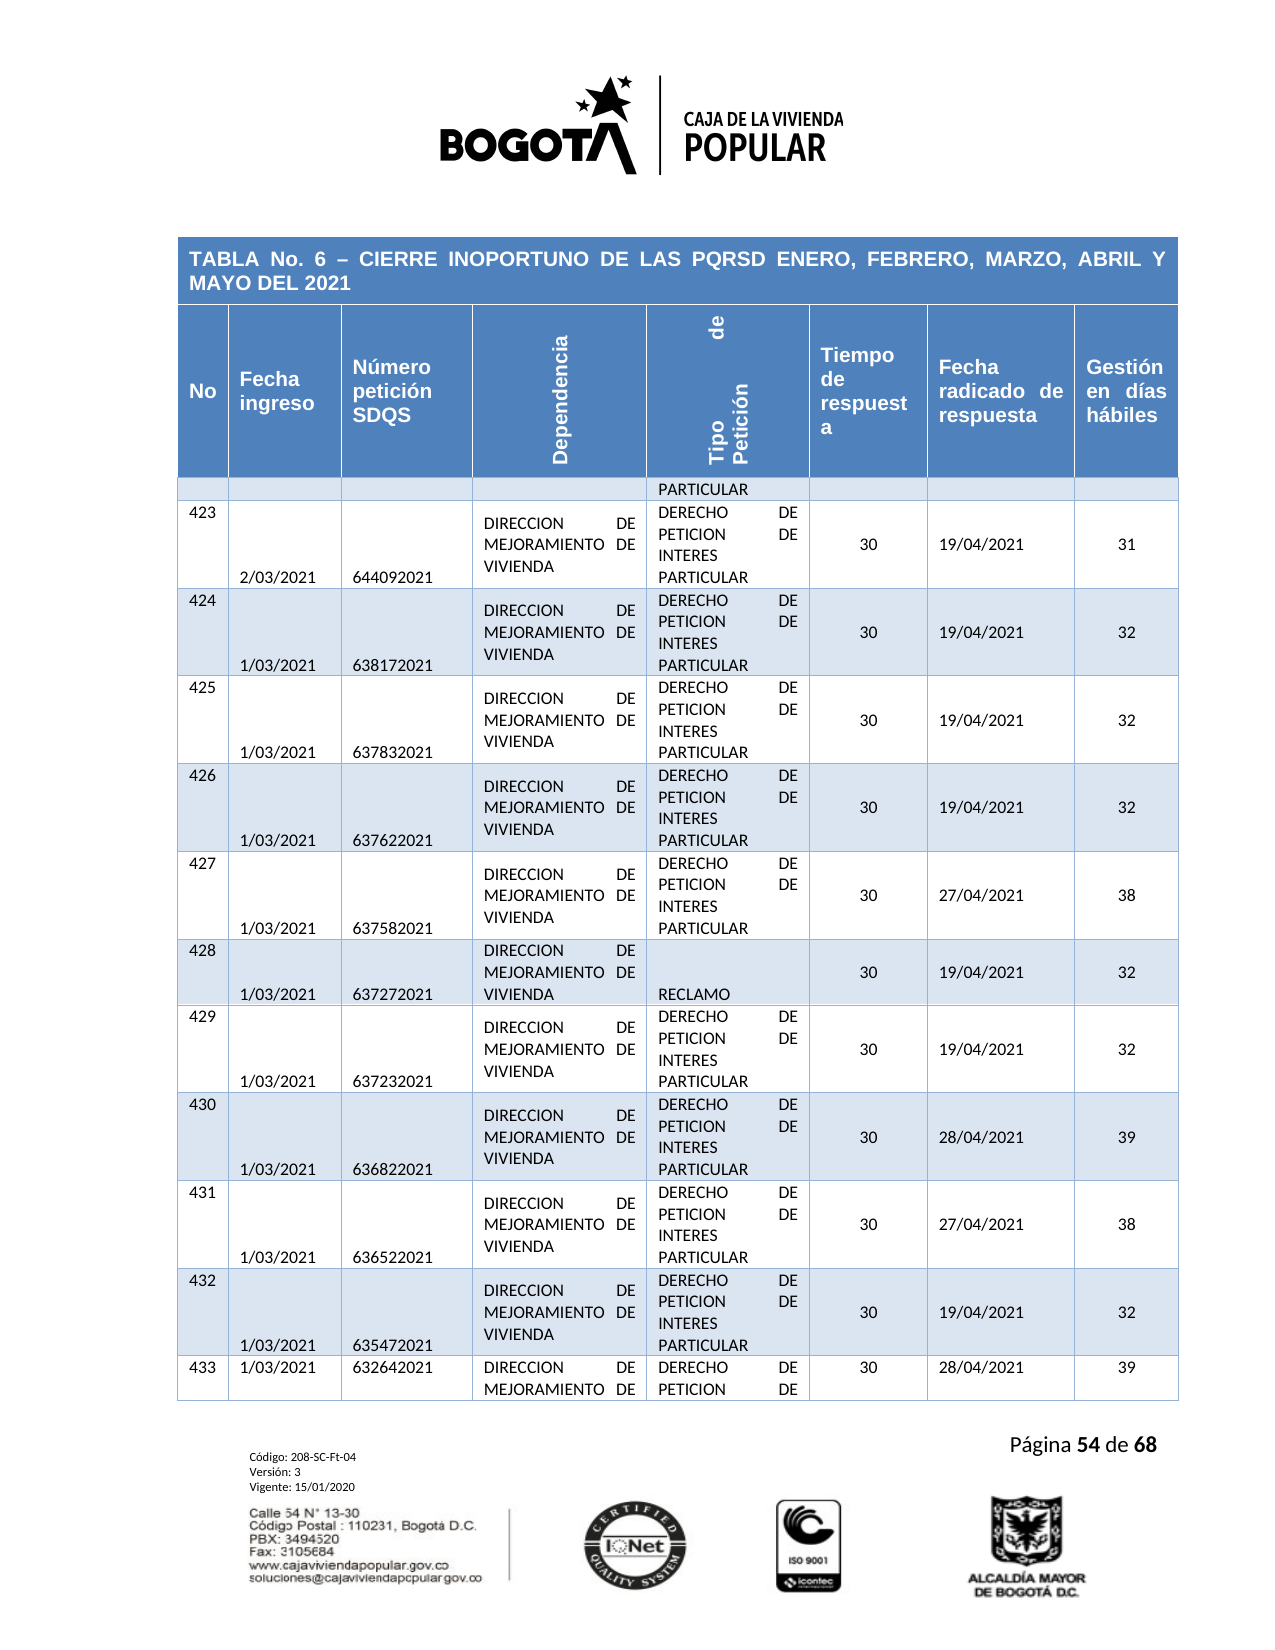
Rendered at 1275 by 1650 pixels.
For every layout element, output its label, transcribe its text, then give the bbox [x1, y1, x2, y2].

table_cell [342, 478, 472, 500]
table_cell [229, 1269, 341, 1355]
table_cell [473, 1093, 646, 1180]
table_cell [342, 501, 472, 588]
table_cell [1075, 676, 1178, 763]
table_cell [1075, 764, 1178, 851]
picture [175, 1436, 1152, 1611]
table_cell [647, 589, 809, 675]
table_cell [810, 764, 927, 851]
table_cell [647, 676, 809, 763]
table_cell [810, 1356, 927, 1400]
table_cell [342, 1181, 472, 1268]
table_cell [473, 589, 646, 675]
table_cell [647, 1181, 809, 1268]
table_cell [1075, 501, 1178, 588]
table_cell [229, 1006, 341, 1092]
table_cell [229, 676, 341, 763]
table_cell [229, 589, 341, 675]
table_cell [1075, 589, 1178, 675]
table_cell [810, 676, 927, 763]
table_cell Tiempo de respuesta [810, 305, 927, 477]
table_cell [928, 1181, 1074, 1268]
table_cell Dependencia [473, 305, 646, 477]
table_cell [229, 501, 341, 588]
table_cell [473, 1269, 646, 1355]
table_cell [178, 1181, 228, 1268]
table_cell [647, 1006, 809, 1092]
table_cell No [178, 305, 228, 477]
table_cell Tipo de Petición [647, 305, 809, 477]
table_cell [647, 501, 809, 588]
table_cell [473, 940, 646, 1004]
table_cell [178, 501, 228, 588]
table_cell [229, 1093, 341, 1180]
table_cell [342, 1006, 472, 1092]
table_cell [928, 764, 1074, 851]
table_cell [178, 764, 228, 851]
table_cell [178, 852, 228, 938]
table_cell Fecha radicado de respuesta [928, 305, 1074, 477]
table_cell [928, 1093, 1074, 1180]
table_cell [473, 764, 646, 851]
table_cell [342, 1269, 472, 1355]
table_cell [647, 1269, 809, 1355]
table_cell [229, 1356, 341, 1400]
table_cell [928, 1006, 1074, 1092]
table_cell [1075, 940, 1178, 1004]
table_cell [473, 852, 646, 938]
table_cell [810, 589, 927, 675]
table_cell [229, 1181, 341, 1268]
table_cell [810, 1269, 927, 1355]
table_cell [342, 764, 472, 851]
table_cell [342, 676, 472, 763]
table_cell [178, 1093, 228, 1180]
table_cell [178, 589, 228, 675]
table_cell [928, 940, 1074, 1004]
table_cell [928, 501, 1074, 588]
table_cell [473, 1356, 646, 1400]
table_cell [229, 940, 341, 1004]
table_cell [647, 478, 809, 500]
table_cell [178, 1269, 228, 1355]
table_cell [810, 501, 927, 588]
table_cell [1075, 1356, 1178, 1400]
table_cell Fecha ingreso [229, 305, 341, 477]
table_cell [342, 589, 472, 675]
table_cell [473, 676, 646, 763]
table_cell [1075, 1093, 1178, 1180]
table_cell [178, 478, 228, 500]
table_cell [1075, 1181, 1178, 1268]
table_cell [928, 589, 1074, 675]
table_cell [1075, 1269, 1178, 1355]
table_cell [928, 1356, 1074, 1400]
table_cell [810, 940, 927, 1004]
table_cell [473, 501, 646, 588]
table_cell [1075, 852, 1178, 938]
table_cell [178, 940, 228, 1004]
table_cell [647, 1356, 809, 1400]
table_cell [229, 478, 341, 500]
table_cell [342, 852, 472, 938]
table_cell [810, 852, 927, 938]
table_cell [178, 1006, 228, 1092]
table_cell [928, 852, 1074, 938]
table_cell Número petición SDQS [342, 305, 472, 477]
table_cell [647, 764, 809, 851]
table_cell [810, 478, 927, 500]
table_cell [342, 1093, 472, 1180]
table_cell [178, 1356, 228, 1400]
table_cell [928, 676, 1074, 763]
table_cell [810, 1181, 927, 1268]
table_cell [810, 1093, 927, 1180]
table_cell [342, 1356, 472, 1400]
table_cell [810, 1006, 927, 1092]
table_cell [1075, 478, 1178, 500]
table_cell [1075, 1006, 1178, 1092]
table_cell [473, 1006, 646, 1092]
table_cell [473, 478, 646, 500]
picture [431, 75, 844, 191]
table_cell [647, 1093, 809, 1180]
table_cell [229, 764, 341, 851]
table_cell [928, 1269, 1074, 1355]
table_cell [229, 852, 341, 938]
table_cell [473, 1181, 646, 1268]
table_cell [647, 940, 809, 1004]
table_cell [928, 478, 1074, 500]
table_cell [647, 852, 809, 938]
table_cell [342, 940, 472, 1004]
table_header TABLA No. 6 – CIERRE INOPORTUNO DE LAS PQRSD ENERO, FEBRERO, MARZO, ABRIL Y MAYO DEL 2021 [178, 237, 1178, 304]
table_cell Gestión en días hábiles [1075, 305, 1178, 477]
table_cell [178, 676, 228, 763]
